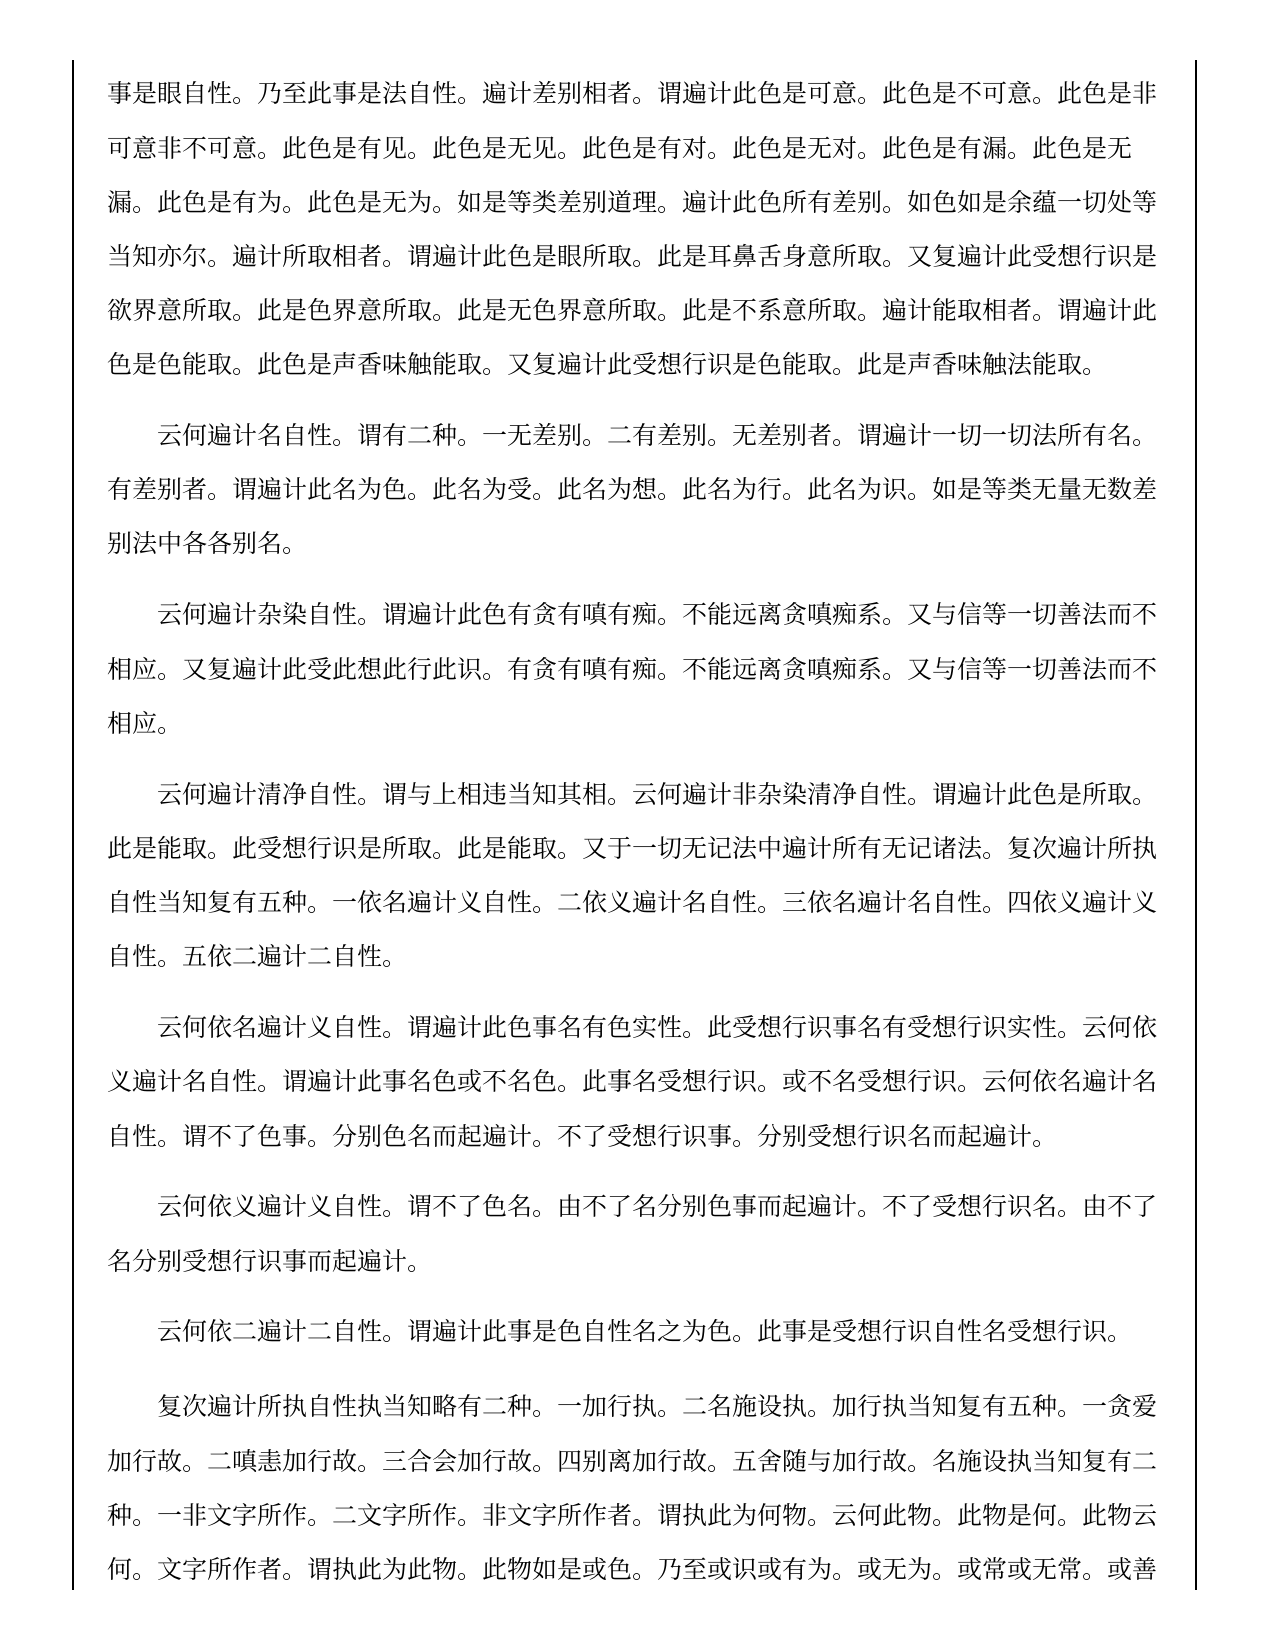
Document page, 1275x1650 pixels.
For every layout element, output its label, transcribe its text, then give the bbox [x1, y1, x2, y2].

text 云何遍计名自性。谓有二种。一无差别。二有差别。无差别者。谓遍计一切一切法所有名。有差别者。谓遍计此名为色。此名为受。此名为想。此名为行。此名为识。如是等类无量无数差别法中各各别名。 [107, 416, 1159, 560]
text 云何依义遍计义自性。谓不了色名。由不了名分别色事而起遍计。不了受想行识名。由不了名分别受想行识事而起遍计。 [107, 1187, 1159, 1277]
text 云何遍计清净自性。谓与上相违当知其相。云何遍计非杂染清净自性。谓遍计此色是所取。此是能取。此受想行识是所取。此是能取。又于一切无记法中遍计所有无记诸法。复次遍计所执自性当知复有五种。一依名遍计义自性。二依义遍计名自性。三依名遍计名自性。四依义遍计义自性。五依二遍计二自性。 [107, 774, 1159, 973]
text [107, 1387, 1159, 1585]
text 事是眼自性。乃至此事是法自性。遍计差别相者。谓遍计此色是可意。此色是不可意。此色是非可意非不可意。此色是有见。此色是无见。此色是有对。此色是无对。此色是有漏。此色是无 漏。此色是有为。此色是无为。如是等类差别道理。遍计此色所有差别。如色如是余蕴一切处等当知亦尔。遍计所取相者。谓遍计此色是眼所取。此是耳鼻舌身意所取。又复遍计此受想行识是欲界意所取。此是色界意所取。此是无色界意所取。此是不系意所取。遍计能取相者。谓遍计此色是色能取。此色是声香味触能取。又复遍计此受想行识是色能取。此是声香味触法能取。 [107, 74, 1159, 381]
text 云何依名遍计义自性。谓遍计此色事名有色实性。此受想行识事名有受想行识实性。云何依义遍计名自性。谓遍计此事名色或不名色。此事名受想行识。或不名受想行识。云何依名遍计名自性。谓不了色事。分别色名而起遍计。不了受想行识事。分别受想行识名而起遍计。 [107, 1008, 1159, 1152]
text 云何遍计杂染自性。谓遍计此色有贪有嗔有痴。不能远离贪嗔痴系。又与信等一切善法而不相应。又复遍计此受此想此行此识。有贪有嗔有痴。不能远离贪嗔痴系。又与信等一切善法而不相应。 [107, 595, 1159, 739]
text 云何依二遍计二自性。谓遍计此事是色自性名之为色。此事是受想行识自性名受想行识。 [157, 1312, 1195, 1348]
